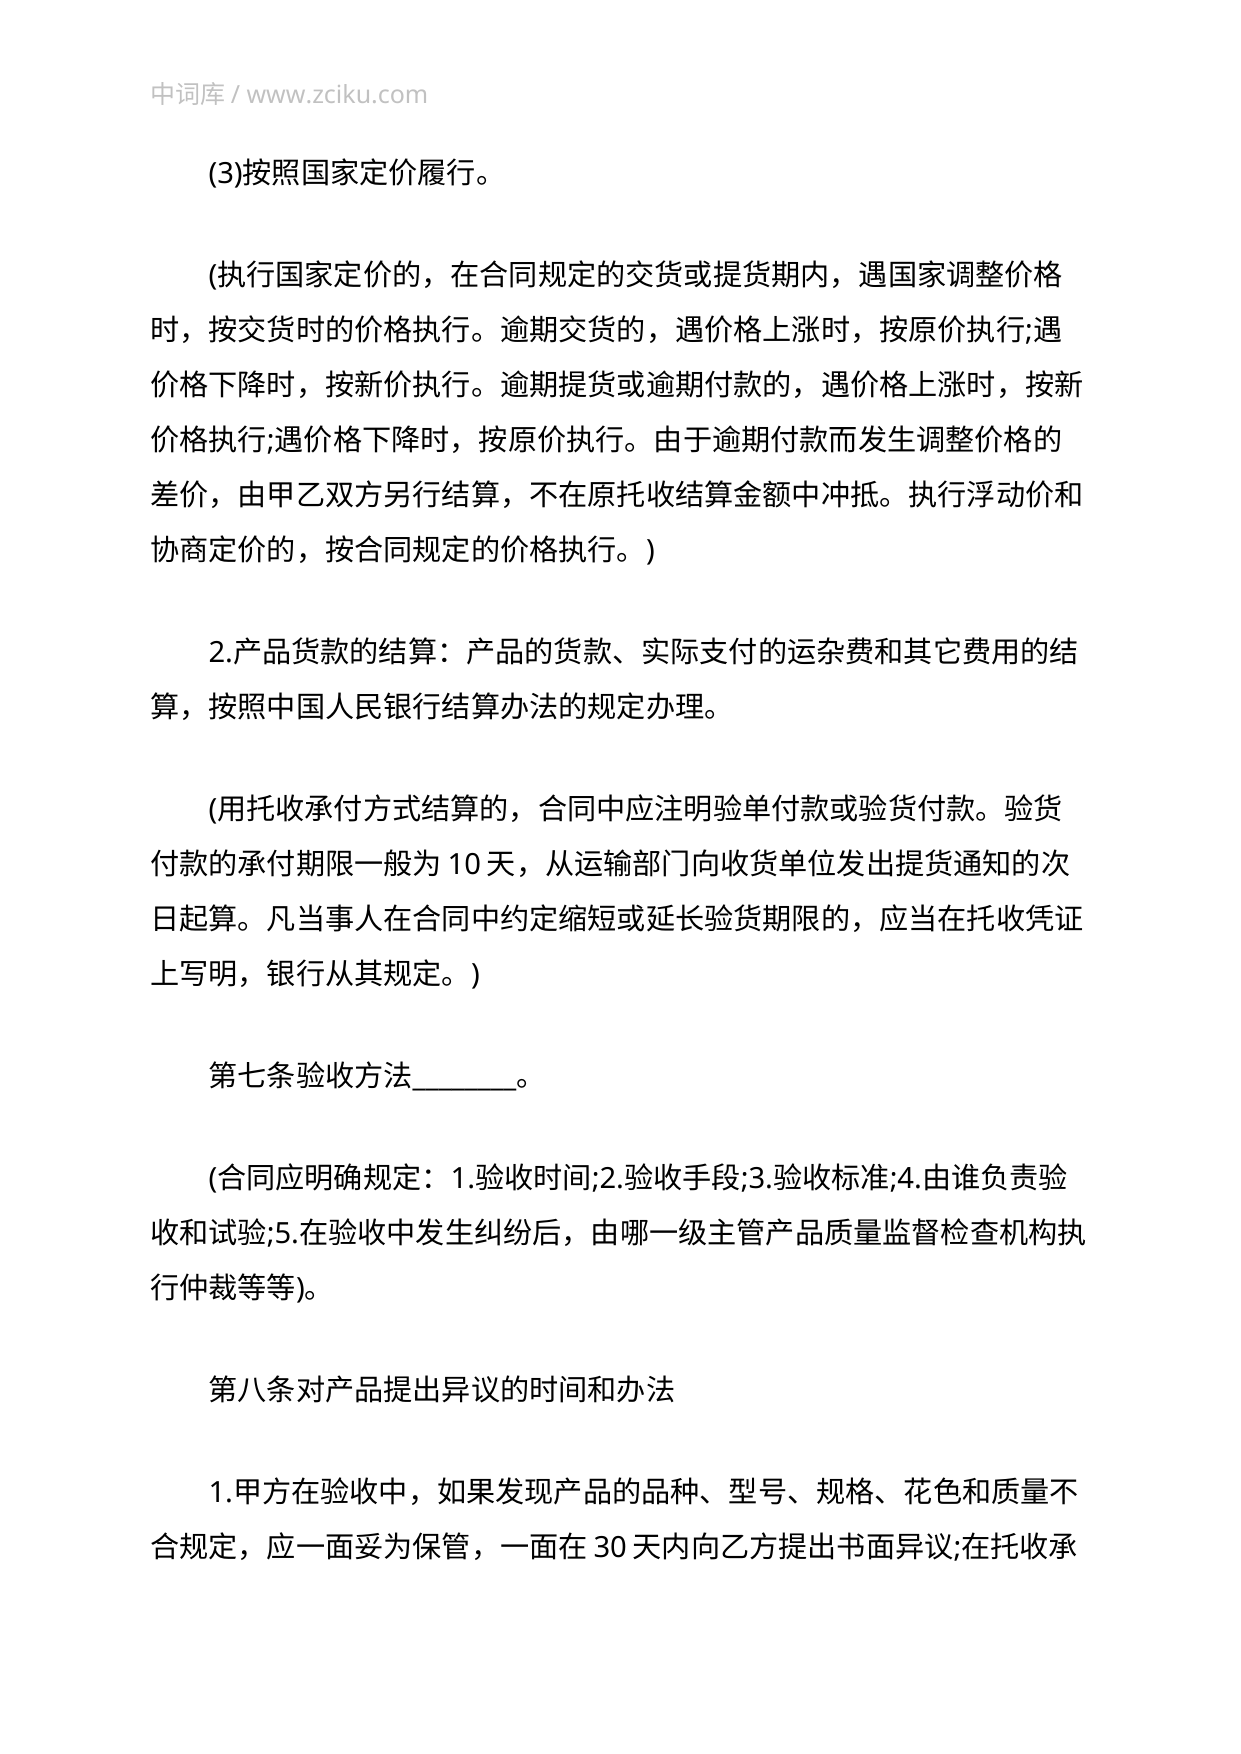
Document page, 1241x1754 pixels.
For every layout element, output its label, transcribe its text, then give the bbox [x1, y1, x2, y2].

text (合同应明确规定：1.验收时间;2.验收手段;3.验收标准;4.由谁负责验收和试验;5.在验收中发生纠纷后，由哪一级主管产品质量监督检查机构执行仲裁等等)。 [150, 1154, 1090, 1307]
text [150, 1468, 1090, 1566]
text (用托收承付方式结算的，合同中应注明验单付款或验货付款。验货付款的承付期限一般为10天，从运输部门向收货单位发出提货通知的次日起算。凡当事人在合同中约定缩短或延长验货期限的，应当在托收凭证上写明，银行从其规定。) [150, 786, 1090, 993]
text 第七条验收方法________。 [150, 1052, 1090, 1095]
text 第八条对产品提出异议的时间和办法 [150, 1366, 1090, 1409]
text (执行国家定价的，在合同规定的交货或提货期内，遇国家调整价格时，按交货时的价格执行。逾期交货的，遇价格上涨时，按原价执行;遇价格下降时，按新价执行。逾期提货或逾期付款的，遇价格上涨时，按新价格执行;遇价格下降时，按原价执行。由于逾期付款而发生调整价格的差价，由甲乙双方另行结算，不在原托收结算金额中冲抵。执行浮动价和协商定价的，按合同规定的价格执行。) [150, 252, 1090, 569]
text 2.产品货款的结算：产品的货款、实际支付的运杂费和其它费用的结算，按照中国人民银行结算办法的规定办理。 [150, 629, 1090, 726]
text (3)按照国家定价履行。 [150, 150, 1090, 192]
